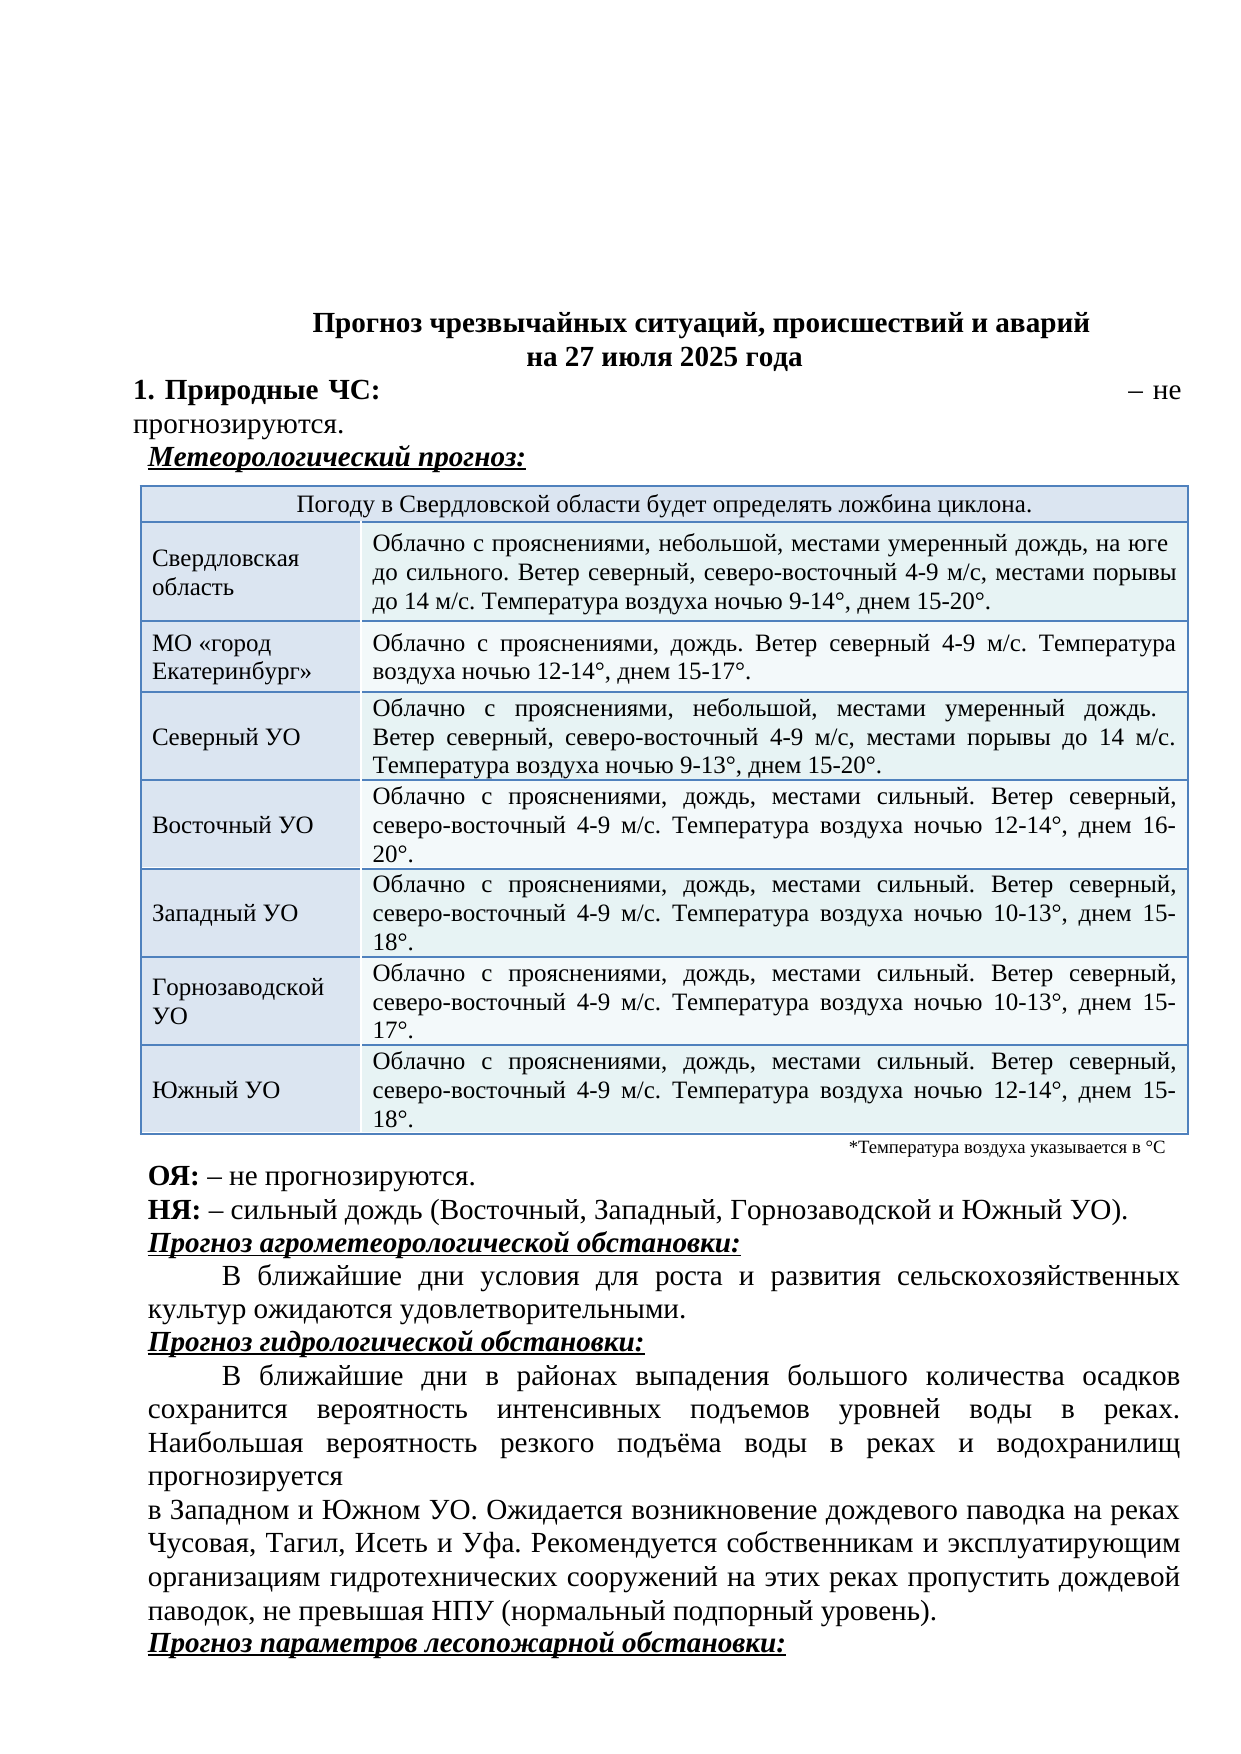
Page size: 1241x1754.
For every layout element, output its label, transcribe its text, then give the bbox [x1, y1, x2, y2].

table_cell Западный УО [142, 870, 360, 956]
text Прогноз чрезвычайных ситуаций, происшествий и аварий [148, 305, 1181, 339]
table_cell Южный УО [142, 1046, 360, 1132]
table_cell Восточный УО [142, 781, 360, 867]
text Метеорологический прогноз: [148, 439, 1181, 473]
table_header Погоду в Свердловской области будет определять ложбина циклона. [142, 487, 1187, 521]
table_cell Облачно с прояснениями, дождь. Ветер северный 4-9 м/с. Температура воздуха ночью 12-14°, днем 15-17°. [362, 622, 1187, 691]
table_cell Облачно с прояснениями, дождь, местами сильный. Ветер северный, северо-восточный 4-9 м/с. Температура воздуха ночью 10-13°, днем 15-17°. [362, 958, 1187, 1044]
text ОЯ: – не прогнозируются. [148, 1158, 1181, 1192]
text на 27 июля 2025 года [148, 339, 1181, 372]
text Температура воз Температура во *Температура воздуха указывается в °С [148, 1135, 1181, 1158]
text В ближайшие дни в районах выпадения большого количества осадков сохранится вероятность интенсивных подъемов уровней воды в реках. Наибольшая вероятность резкого подъёма воды в реках и водохранилищ прогнозируется в Западном и Южном УО. Ожидается возникновение дождевого паводка на реках Чусовая, Тагил, Исеть и Уфа. Рекомендуется собственникам и эксплуатирующим организациям гидротехнических сооружений на этих реках пропустить дождевой паводок, не превышая НПУ (нормальный подпорный уровень). [148, 1358, 1181, 1626]
table_cell Свердловская область [142, 523, 360, 620]
text Прогноз параметров лесопожарной обстановки: [148, 1626, 1181, 1659]
table_cell Северный УО [142, 693, 360, 779]
text 1. Природные ЧС: – не прогнозируются. [133, 372, 1181, 439]
table_cell МО «город Екатеринбург» [142, 622, 360, 691]
table_cell Горнозаводской УО [142, 958, 360, 1044]
text Прогноз агрометеорологической обстановки: [148, 1226, 1181, 1259]
text В ближайшие дни условия для роста и развития сельскохозяйственных культур ожидаются удовлетворительными. [148, 1259, 1181, 1324]
table_cell Облачно с прояснениями, небольшой, местами умеренный дождь, на юге до сильного. Ветер северный, северо-восточный 4-9 м/с, местами порывы до 14 м/с. Температура воздуха ночью 9-14°, днем 15-20°. [362, 523, 1187, 620]
text Прогноз гидрологической обстановки: [148, 1324, 1181, 1358]
text НЯ: – сильный дождь (Восточный, Западный, Горнозаводской и Южный УО). [148, 1192, 1181, 1226]
table_cell Облачно с прояснениями, дождь, местами сильный. Ветер северный, северо-восточный 4-9 м/с. Температура воздуха ночью 10-13°, днем 15-18°. [362, 870, 1187, 956]
table_cell Облачно с прояснениями, дождь, местами сильный. Ветер северный, северо-восточный 4-9 м/с. Температура воздуха ночью 12-14°, днем 15-18°. [362, 1046, 1187, 1132]
table_cell Облачно с прояснениями, дождь, местами сильный. Ветер северный, северо-восточный 4-9 м/с. Температура воздуха ночью 12-14°, днем 16-20°. [362, 781, 1187, 867]
table_cell Облачно с прояснениями, небольшой, местами умеренный дождь. Ветер северный, северо-восточный 4-9 м/с, местами порывы до 14 м/с. Температура воздуха ночью 9-13°, днем 15-20°. [362, 693, 1187, 779]
